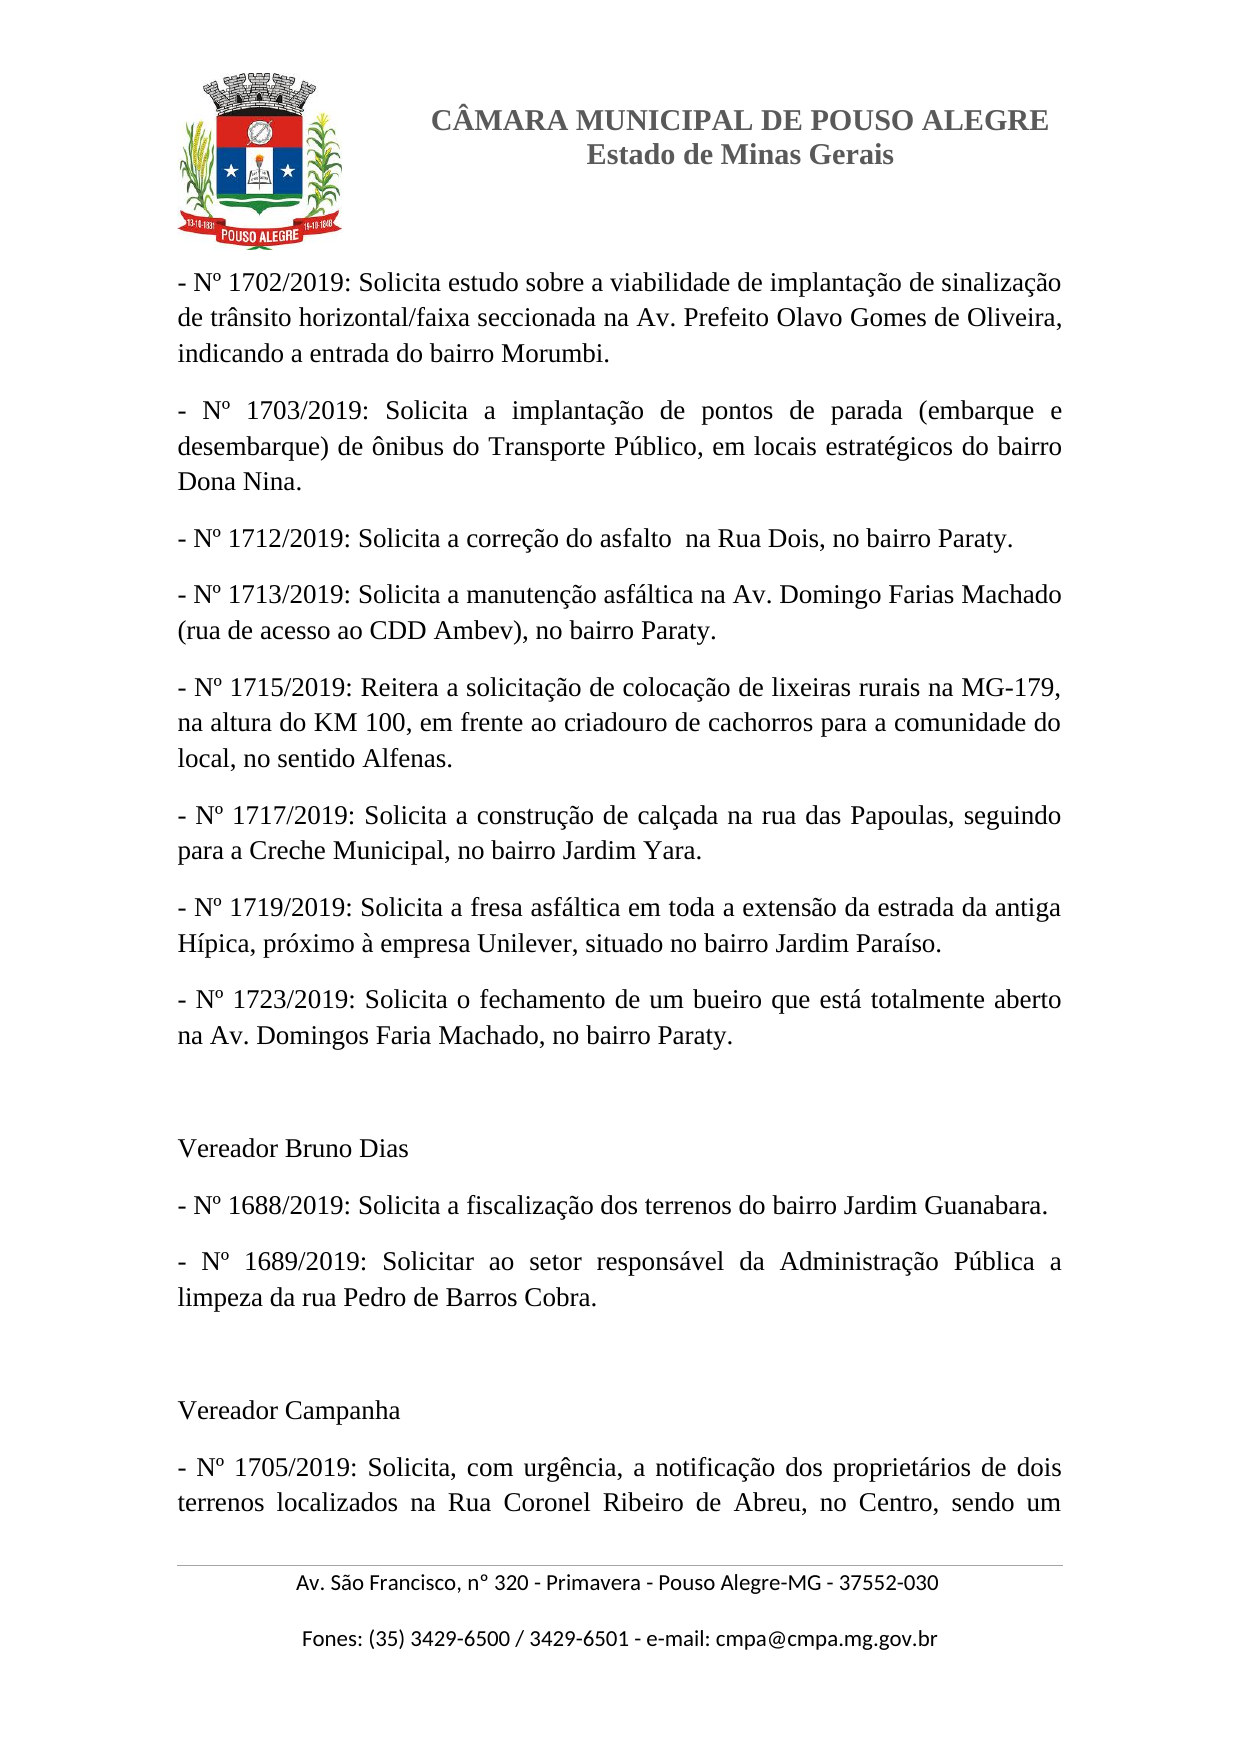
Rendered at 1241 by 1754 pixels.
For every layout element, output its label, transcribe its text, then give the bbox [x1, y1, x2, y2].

text - Nº 1723/2019: Solicita o fechamento de um bueiro que está totalmente aberto na Av. Domingos Faria Machado, no bairro Paraty. [177, 983, 1063, 1050]
picture [177, 73, 342, 250]
text Vereador Campanha [177, 1394, 1063, 1425]
text - Nº 1712/2019: Solicita a correção do asfalto na Rua Dois, no bairro Paraty. [177, 522, 1063, 553]
text - Nº 1689/2019: Solicitar ao setor responsável da Administração Pública a limpeza da rua Pedro de Barros Cobra. [177, 1245, 1063, 1312]
text - Nº 1703/2019: Solicita a implantação de pontos de parada (embarque e desembarque) de ônibus do Transporte Público, em locais estratégicos do bairro Dona Nina. [177, 394, 1063, 496]
text - Nº 1688/2019: Solicita a fiscalização dos terrenos do bairro Jardim Guanabara. [177, 1189, 1063, 1220]
text - Nº 1719/2019: Solicita a fresa asfáltica em toda a extensão da estrada da antiga Hípica, próximo à empresa Unilever, situado no bairro Jardim Paraíso. [177, 891, 1063, 958]
text Vereador Bruno Dias [177, 1132, 1063, 1163]
text - Nº 1717/2019: Solicita a construção de calçada na rua das Papoulas, seguindo para a Creche Municipal, no bairro Jardim Yara. [177, 799, 1063, 866]
text - Nº 1715/2019: Reitera a solicitação de colocação de lixeiras rurais na MG-179, na altura do KM 100, em frente ao criadouro de cachorros para a comunidade do local, no sentido Alfenas. [177, 671, 1063, 773]
text - Nº 1713/2019: Solicita a manutenção asfáltica na Av. Domingo Farias Machado (rua de acesso ao CDD Ambev), no bairro Paraty. [177, 578, 1063, 645]
text - Nº 1702/2019: Solicita estudo sobre a viabilidade de implantação de sinalização de trânsito horizontal/faixa seccionada na Av. Prefeito Olavo Gomes de Oliveira, indicando a entrada do bairro Morumbi. [177, 266, 1063, 368]
